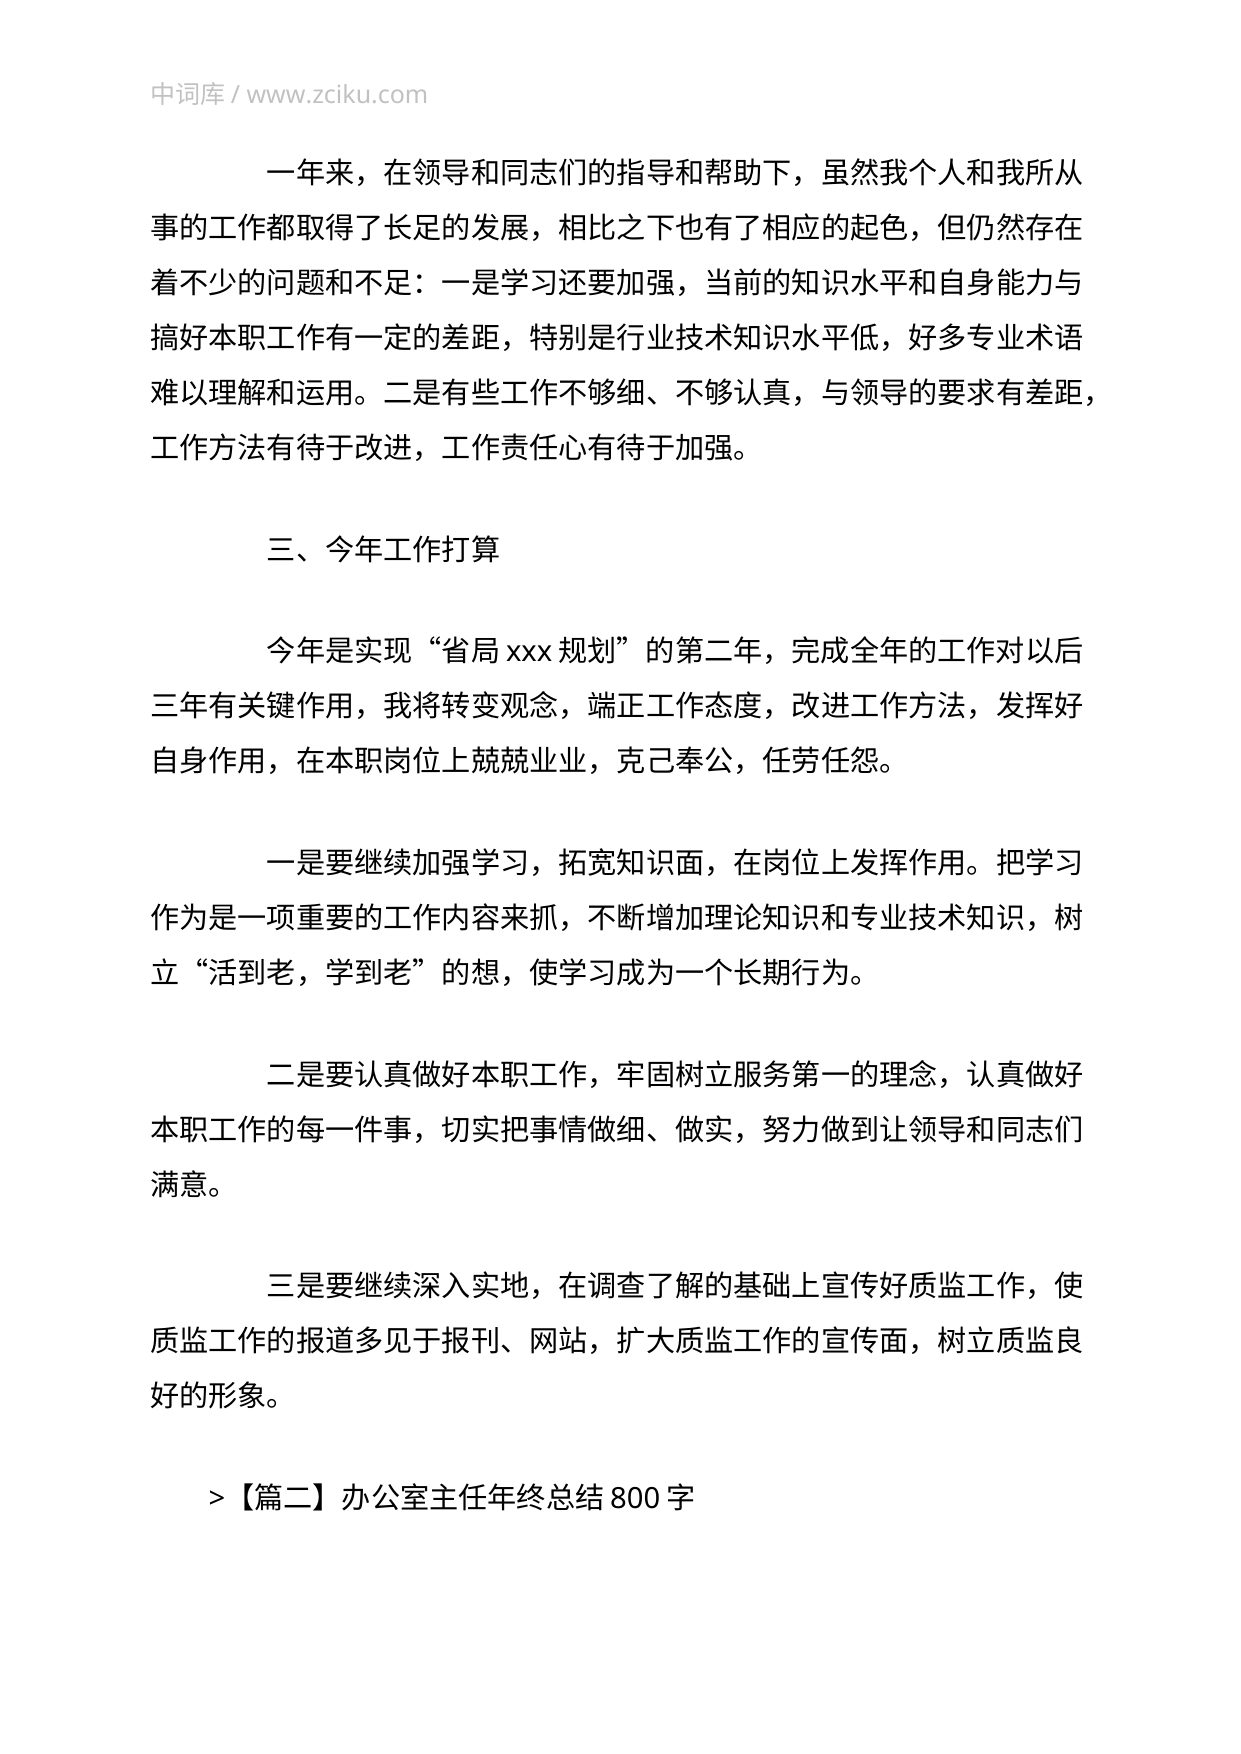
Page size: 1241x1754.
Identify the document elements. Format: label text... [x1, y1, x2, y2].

text 二是要认真做好本职工作，牢固树立服务第一的理念，认真做好本职工作的每一件事，切实把事情做细、做实，努力做到让领导和同志们满意。 [150, 1051, 1090, 1203]
text 一年来，在领导和同志们的指导和帮助下，虽然我个人和我所从事的工作都取得了长足的发展，相比之下也有了相应的起色，但仍然存在着不少的问题和不足：一是学习还要加强，当前的知识水平和自身能力与搞好本职工作有一定的差距，特别是行业技术知识水平低，好多专业术语难以理解和运用。二是有些工作不够细、不够认真，与领导的要求有差距，工作方法有待于改进，工作责任心有待于加强。 [150, 150, 1090, 467]
text >【篇二】办公室主任年终总结800字 [150, 1474, 1090, 1517]
text 三是要继续深入实地，在调查了解的基础上宣传好质监工作，使质监工作的报道多见于报刊、网站，扩大质监工作的宣传面，树立质监良好的形象。 [150, 1263, 1090, 1415]
text 三、今年工作打算 [150, 526, 1090, 568]
text 今年是实现“省局xxx规划”的第二年，完成全年的工作对以后三年有关键作用，我将转变观念，端正工作态度，改进工作方法，发挥好自身作用，在本职岗位上兢兢业业，克己奉公，任劳任怨。 [150, 628, 1090, 780]
text 一是要继续加强学习，拓宽知识面，在岗位上发挥作用。把学习作为是一项重要的工作内容来抓，不断增加理论知识和专业技术知识，树立“活到老，学到老”的想，使学习成为一个长期行为。 [150, 840, 1090, 992]
